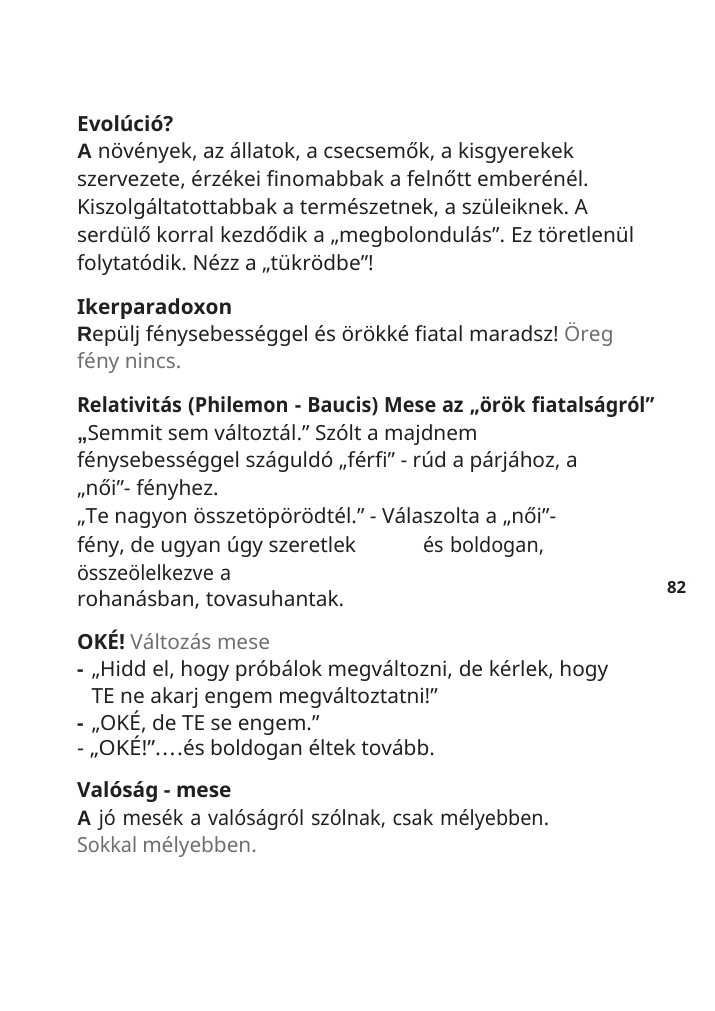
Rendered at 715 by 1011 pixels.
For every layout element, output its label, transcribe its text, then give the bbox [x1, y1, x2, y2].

text „Semmit sem változtál.” Szólt a majdnem fénysebességgel száguldó „férfi” - rúd a párjához, a „női”- fényhez. [77, 418, 618, 501]
text OKÉ! Változás mese [77, 629, 702, 654]
text A jó mesék a valóságról szólnak, csak mélyebben. Sokkal mélyebben. [77, 803, 613, 858]
text A növények, az állatok, a csecsemők, a kisgyerekek szervezete, érzékei finomabbak a felnőtt emberénél. Kiszolgáltatottabbak a természetnek, a szüleiknek. A serdülő korral kezdődik a „megbolondulás”. Ez töretlenül folytatódik. Nézz a „tükrödbe”! [77, 137, 638, 276]
list „OKÉ, de TE se engem.” [77, 710, 702, 735]
text Repülj fénysebességgel és örökké fiatal maradsz! Öreg fény nincs. [77, 319, 638, 375]
text rohanásban, tovasuhantak. 82 [77, 587, 702, 612]
list „Hidd el, hogy próbálok megváltozni, de kérlek, hogy TE ne akarj engem megváltoztatni!” [77, 654, 630, 710]
subtitle Valóság - mese [77, 779, 702, 803]
text „Te nagyon összetöpörödtél.” - Válaszolta a „női”- fény, de ugyan úgy szeretlek és boldogan, összeölelkezve a [77, 501, 589, 587]
subtitle Ikerparadoxon [77, 295, 702, 319]
subtitle Evolúció? [77, 113, 702, 137]
text - „OKÉ!” és boldogan éltek tovább. [77, 735, 702, 760]
subtitle Relativitás (Philemon - Baucis) Mese az „örök fiatalságról” [77, 394, 702, 418]
